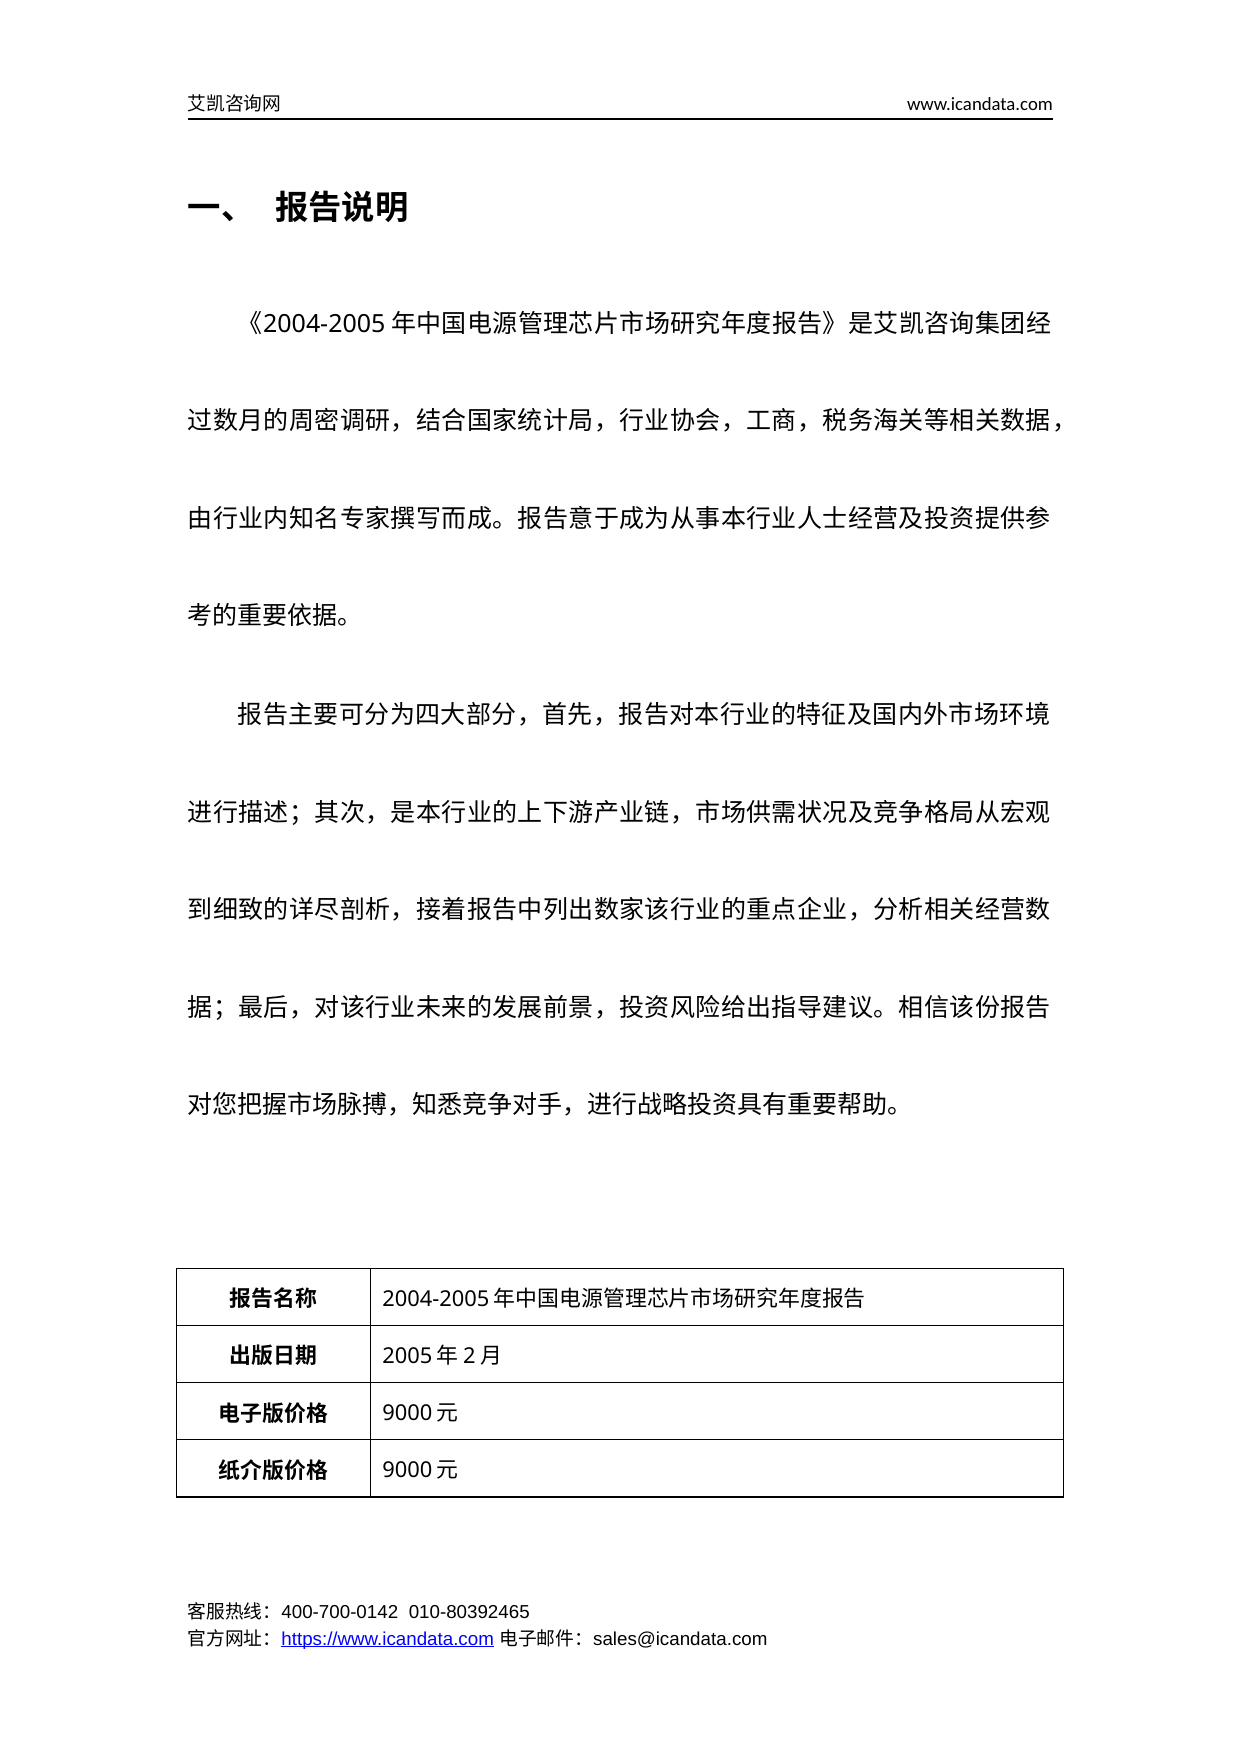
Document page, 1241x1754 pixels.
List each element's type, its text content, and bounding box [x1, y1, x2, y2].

subtitle 报告说明 [187, 172, 1053, 237]
text 报告主要可分为四大部分，首先，报告对本行业的特征及国内外市场环境进行描述；其次，是本行业的上下游产业链，市场供需状况及竞争格局从宏观到细致的详尽剖析，接着报告中列出数家该行业的重点企业，分析相关经营数据；最后，对该行业未来的发展前景，投资风险给出指导建议。相信该份报告对您把握市场脉搏，知悉竞争对手，进行战略投资具有重要帮助。 [187, 681, 1053, 1136]
table_cell 电子版价格 [177, 1383, 370, 1439]
table_cell 9000元 [371, 1383, 1063, 1439]
table_header 报告名称 [177, 1269, 370, 1325]
table_cell 出版日期 [177, 1326, 370, 1382]
table_cell 纸介版价格 [177, 1440, 370, 1496]
text 《2004-2005年中国电源管理芯片市场研究年度报告》是艾凯咨询集团经过数月的周密调研，结合国家统计局，行业协会，工商，税务海关等相关数据，由行业内知名专家撰写而成。报告意于成为从事本行业人士经营及投资提供参考的重要依据。 [187, 289, 1053, 646]
table_cell 9000元 [371, 1440, 1063, 1496]
table_header 2004-2005年中国电源管理芯片市场研究年度报告 [371, 1269, 1063, 1325]
table_cell 2005年2月 [371, 1326, 1063, 1382]
